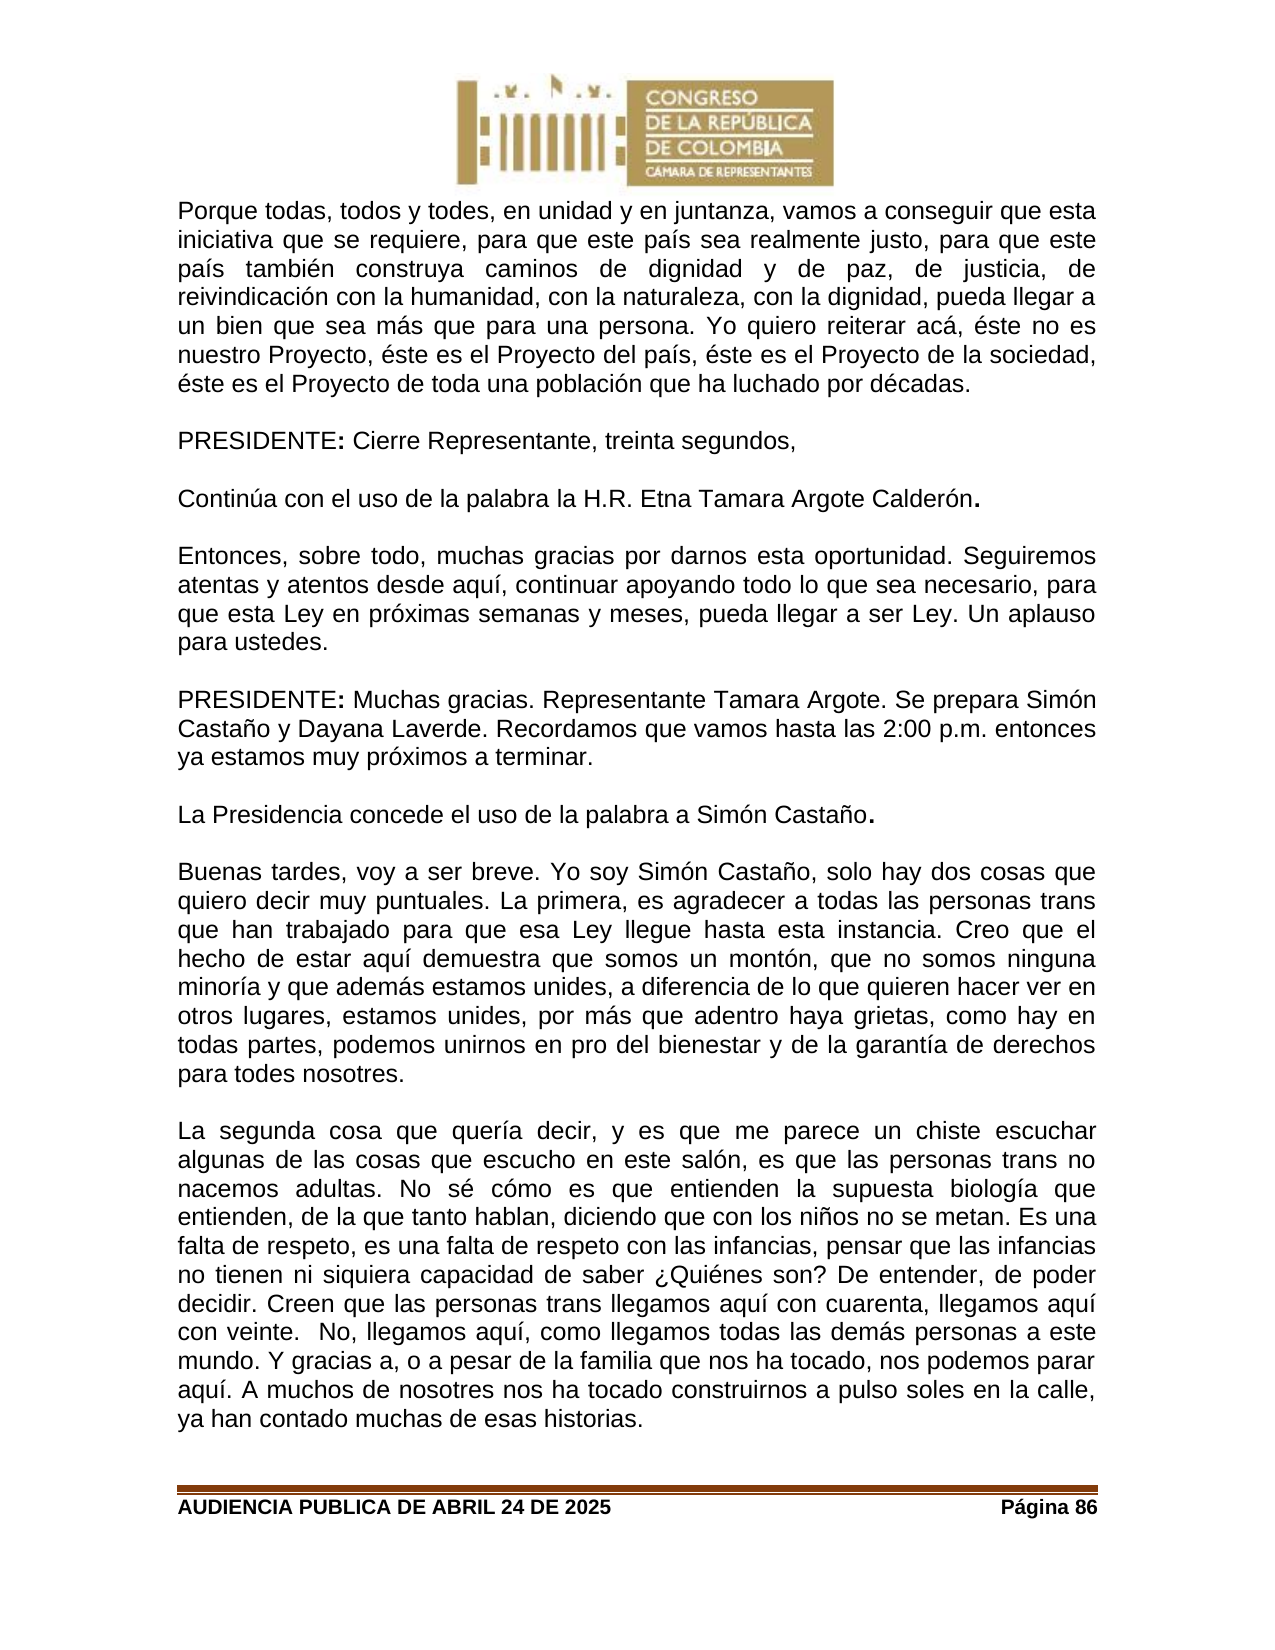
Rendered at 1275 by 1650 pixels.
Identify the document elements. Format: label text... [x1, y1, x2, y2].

text PRESIDENTE: Muchas gracias. Representante Tamara Argote. Se prepara Simón Castaño y Dayana Laverde. Recordamos que vamos hasta las 2:00 p.m. entonces ya estamos muy próximos a terminar. [177, 685, 1098, 771]
text Entonces, sobre todo, muchas gracias por darnos esta oportunidad. Seguiremos atentas y atentos desde aquí, continuar apoyando todo lo que sea necesario, para que esta Ley en próximas semanas y meses, pueda llegar a ser Ley. Un aplauso para ustedes. [177, 541, 1098, 656]
text Porque todas, todos y todes, en unidad y en juntanza, vamos a conseguir que esta iniciativa que se requiere, para que este país sea realmente justo, para que este país también construya caminos de dignidad y de paz, de justicia, de reivindicación con la humanidad, con la naturaleza, con la dignidad, pueda llegar a un bien que sea más que para una persona. Yo quiero reiterar acá, éste no es nuestro Proyecto, éste es el Proyecto del país, éste es el Proyecto de la sociedad, éste es el Proyecto de toda una población que ha luchado por décadas. [177, 196, 1098, 397]
text La Presidencia concede el uso de la palabra a Simón Castaño. [177, 800, 1098, 829]
text Continúa con el uso de la palabra la H.R. Etna Tamara Argote Calderón. [177, 484, 1098, 512]
text Buenas tardes, voy a ser breve. Yo soy Simón Castaño, solo hay dos cosas que quiero decir muy puntuales. La primera, es agradecer a todas las personas trans que han trabajado para que esa Ley llegue hasta esta instancia. Creo que el hecho de estar aquí demuestra que somos un montón, que no somos ninguna minoría y que además estamos unides, a diferencia de lo que quieren hacer ver en otros lugares, estamos unides, por más que adentro haya grietas, como hay en todas partes, podemos unirnos en pro del bienestar y de la garantía de derechos para todes nosotres. [177, 857, 1098, 1087]
text La segunda cosa que quería decir, y es que me parece un chiste escuchar algunas de las cosas que escucho en este salón, es que las personas trans no nacemos adultas. No sé cómo es que entienden la supuesta biología que entienden, de la que tanto hablan, diciendo que con los niños no se metan. Es una falta de respeto, es una falta de respeto con las infancias, pensar que las infancias no tienen ni siquiera capacidad de saber ¿Quiénes son? De entender, de poder decidir. Creen que las personas trans llegamos aquí con cuarenta, llegamos aquí con veinte. No, llegamos aquí, como llegamos todas las demás personas a este mundo. Y gracias a, o a pesar de la familia que nos ha tocado, nos podemos parar aquí. A muchos de nosotres nos ha tocado construirnos a pulso soles en la calle, ya han contado muchas de esas historias. [177, 1116, 1098, 1432]
text PRESIDENTE: Cierre Representante, treinta segundos, [177, 426, 1098, 455]
picture [430, 73, 845, 197]
